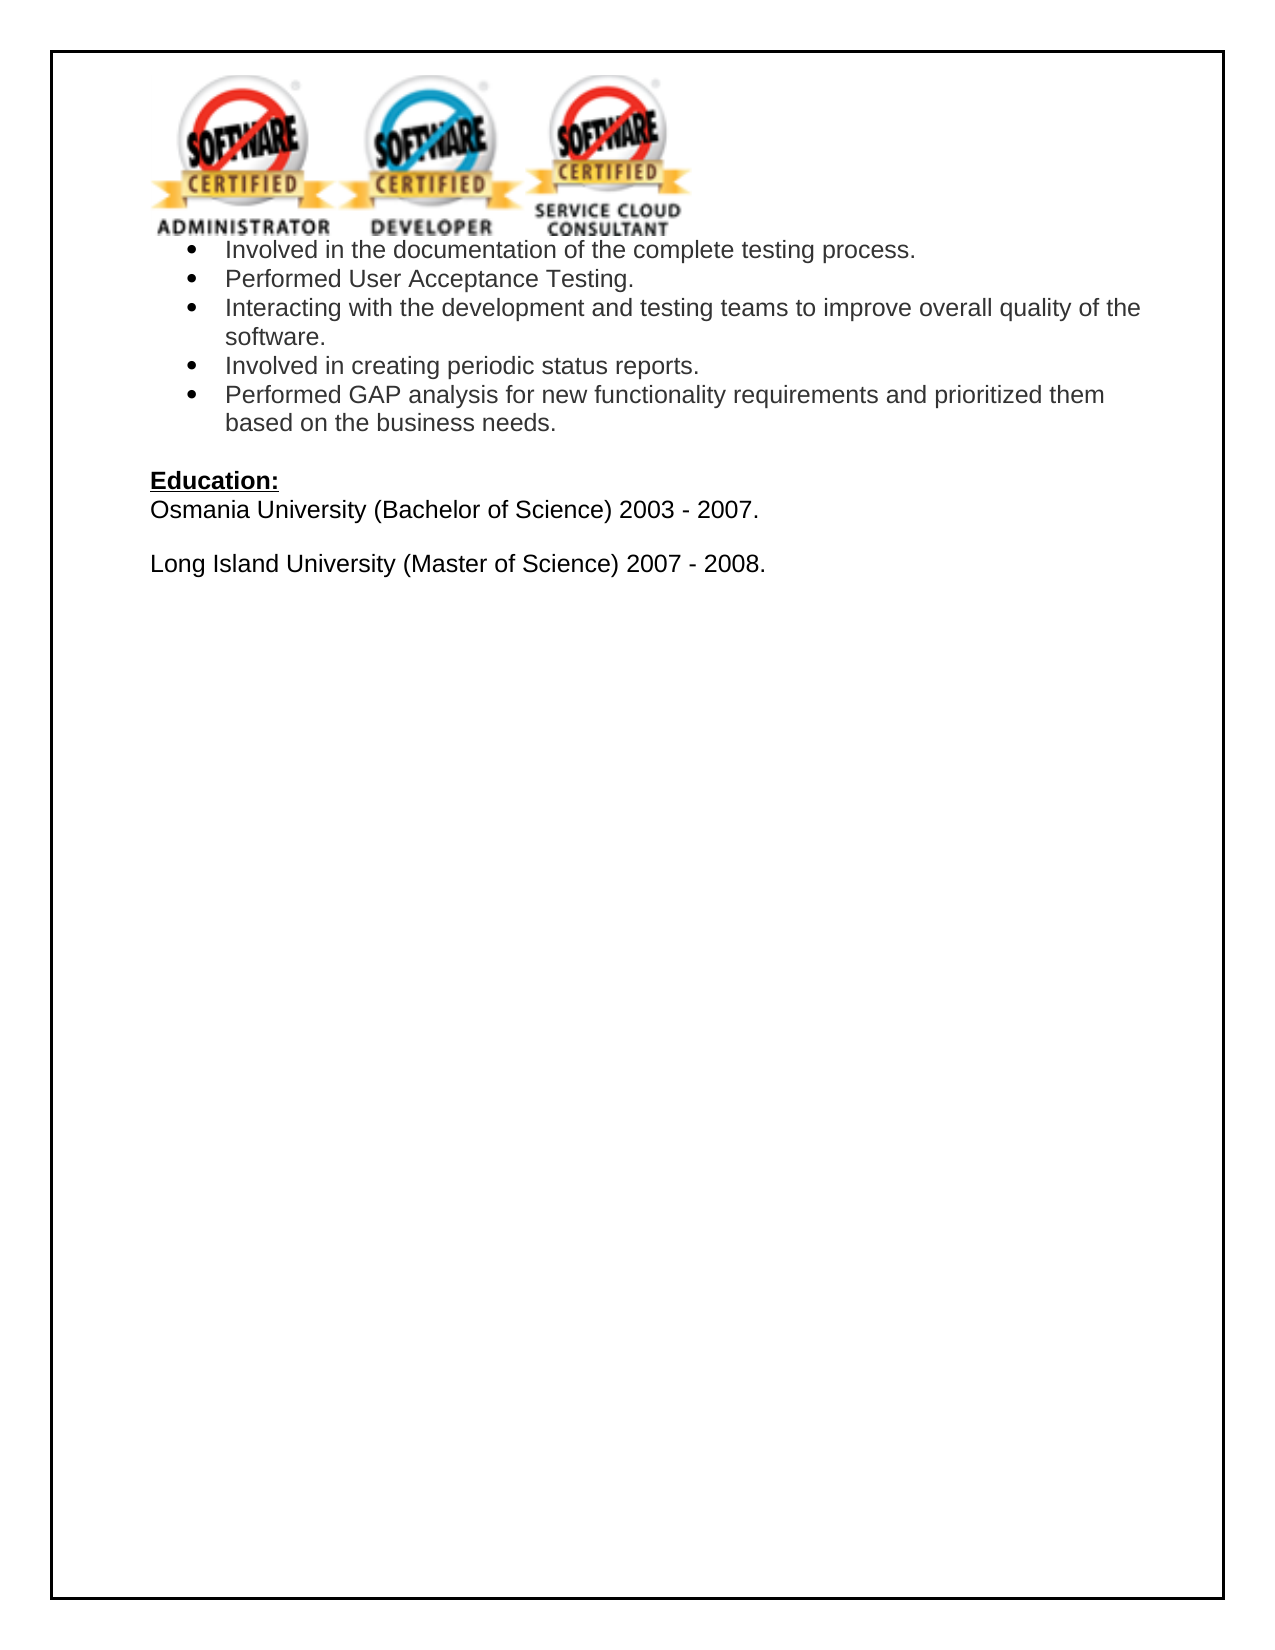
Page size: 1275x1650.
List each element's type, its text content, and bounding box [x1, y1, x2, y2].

list Interacting with the development and testing teams to improve overall quality of the software. [187, 293, 1144, 351]
list Performed User Acceptance Testing. [187, 264, 1144, 293]
list Performed GAP analysis for new functionality requirements and prioritized them based on the business needs. [187, 379, 1144, 437]
picture [150, 75, 692, 236]
text Education: [150, 466, 1144, 495]
text Osmania University (Bachelor of Science) 2003 - 2007. [150, 495, 1144, 523]
text Long Island University (Master of Science) 2007 - 2008. [150, 548, 1144, 577]
list Involved in the documentation of the complete testing process. [187, 235, 1144, 264]
list Involved in creating periodic status reports. [187, 351, 1144, 379]
